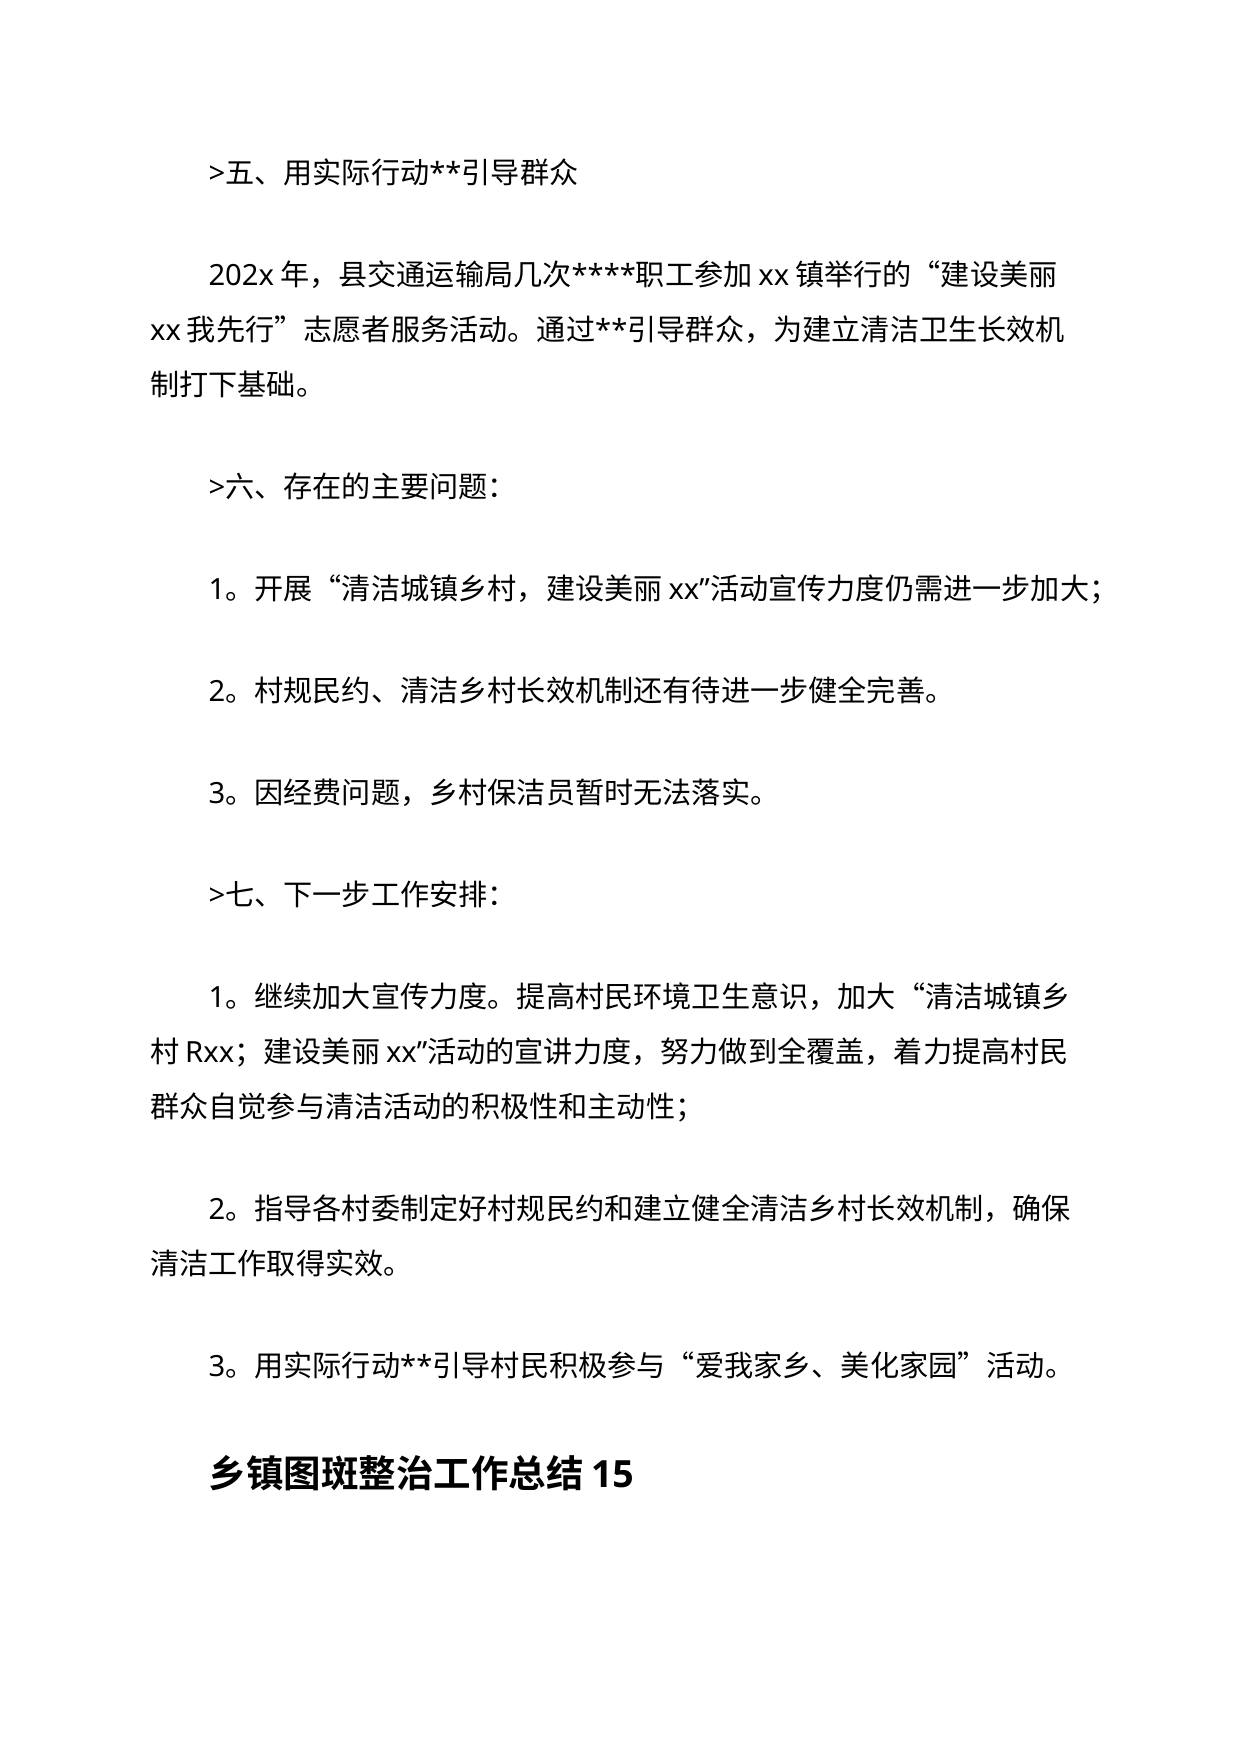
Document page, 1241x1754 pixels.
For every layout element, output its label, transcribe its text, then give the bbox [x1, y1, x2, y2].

text 3。因经费问题，乡村保洁员暂时无法落实。 [150, 770, 1090, 812]
text >五、用实际行动**引导群众 [150, 150, 1090, 192]
text 202x年，县交通运输局几次****职工参加xx镇举行的“建设美丽xx我先行”志愿者服务活动。通过**引导群众，为建立清洁卫生长效机制打下基础。 [150, 252, 1090, 404]
text 1。继续加大宣传力度。提高村民环境卫生意识，加大“清洁城镇乡村Rxx；建设美丽xx”活动的宣讲力度，努力做到全覆盖，着力提高村民群众自觉参与清洁活动的积极性和主动性； [150, 974, 1090, 1126]
text 1。开展“清洁城镇乡村，建设美丽xx”活动宣传力度仍需进一步加大； [150, 566, 1090, 608]
text >七、下一步工作安排： [150, 872, 1090, 914]
text >六、存在的主要问题： [150, 464, 1090, 506]
text 3。用实际行动**引导村民积极参与“爱我家乡、美化家园”活动。 [150, 1342, 1090, 1384]
text 乡镇图斑整治工作总结15 [150, 1444, 1090, 1499]
text 2。村规民约、清洁乡村长效机制还有待进一步健全完善。 [150, 668, 1090, 710]
text 2。指导各村委制定好村规民约和建立健全清洁乡村长效机制，确保清洁工作取得实效。 [150, 1185, 1090, 1283]
